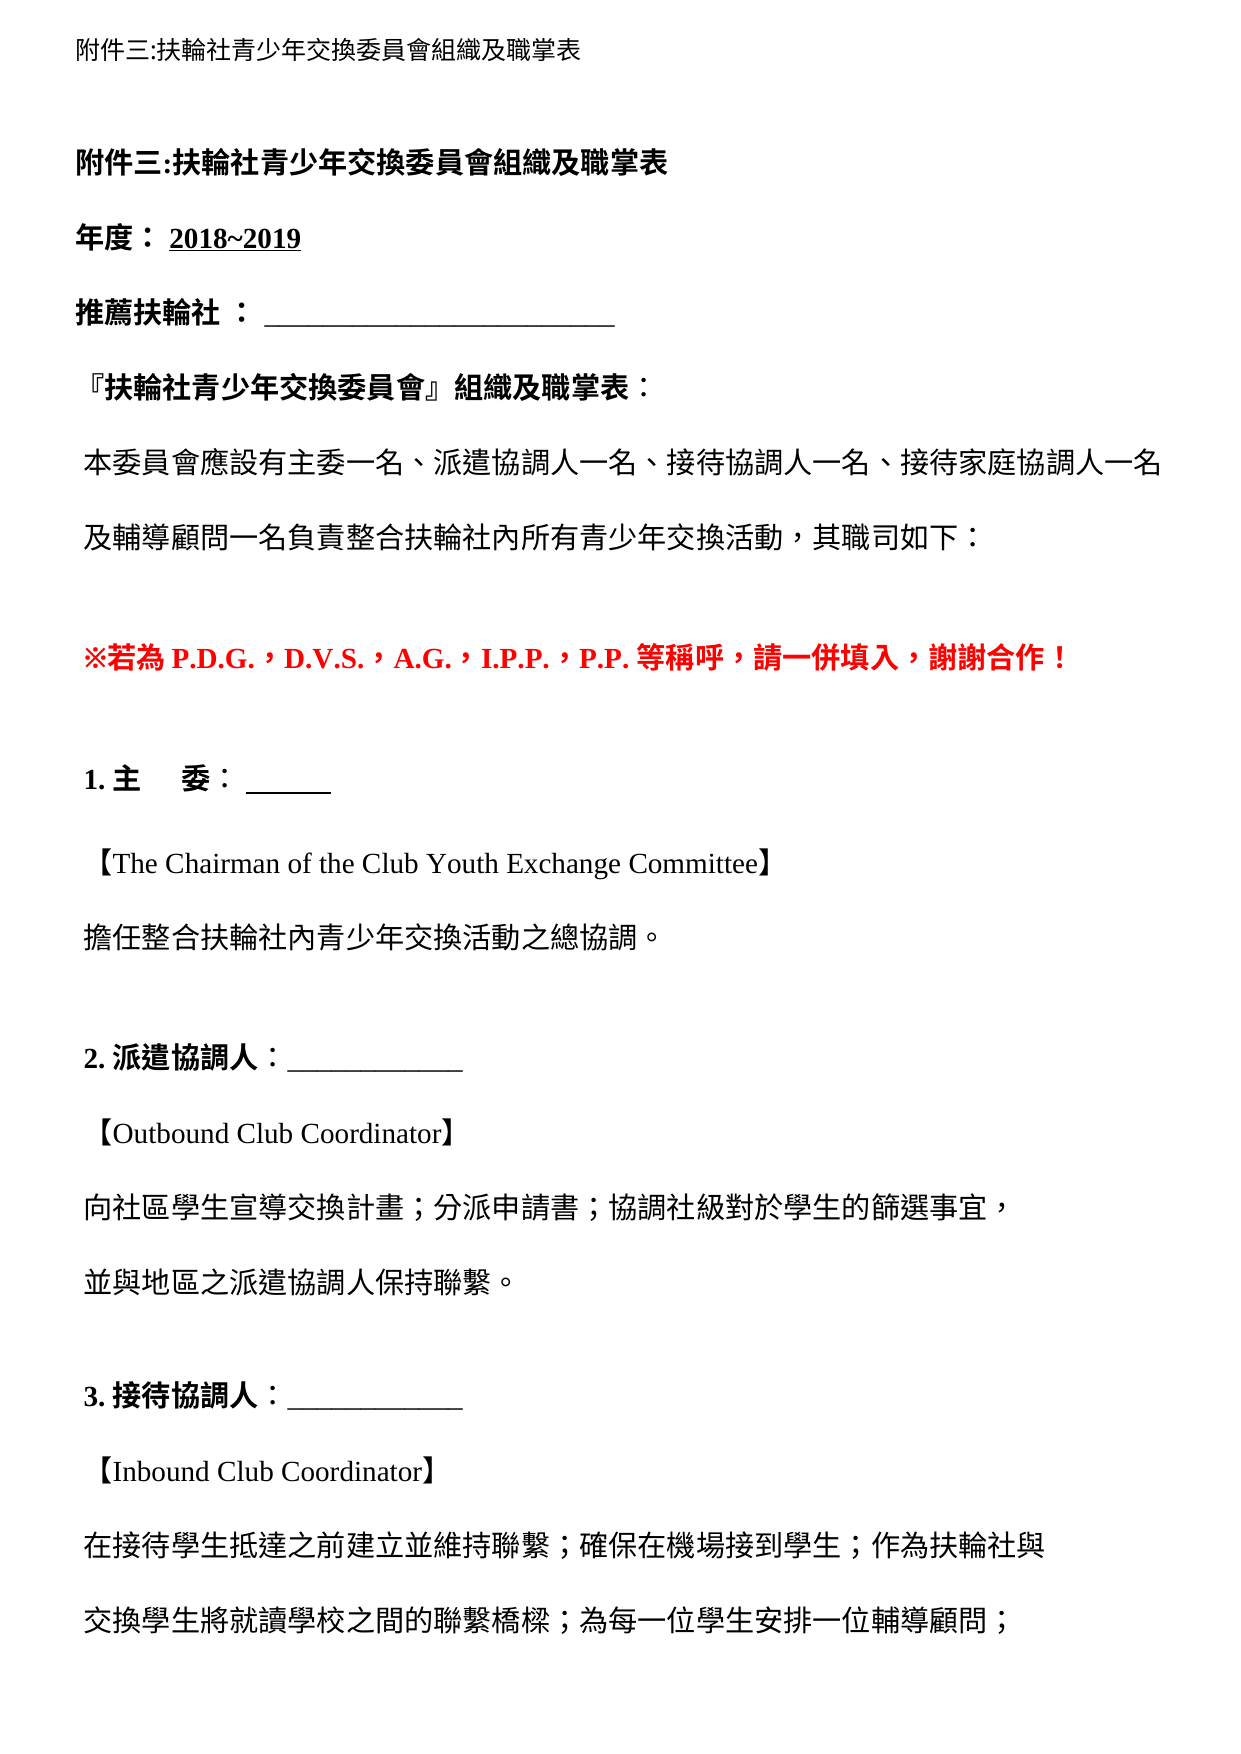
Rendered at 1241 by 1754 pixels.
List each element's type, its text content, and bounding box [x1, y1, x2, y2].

text ※若為P.D.G.，D.V.S.，A.G.，I.P.P.，P.P. 等稱呼，請一併填入，謝謝合作！ [83, 581, 1165, 694]
text 本委員會應設有主委一名、派遣協調人一名、接待協調人一名、接待家庭協調人一名及輔導顧問一名負責整合扶輪社內所有青少年交換活動，其職司如下： [83, 423, 1165, 573]
text 【The Chairman of the Club Youth Exchange Committee】 擔任整合扶輪社內青少年交換活動之總協調。 [83, 823, 1165, 973]
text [83, 981, 1165, 1656]
text 1. 主 委： [83, 702, 1165, 814]
text 年度： 2018~2019 [75, 198, 1165, 273]
text 『扶輪社青少年交換委員會』組織及職掌表： [75, 348, 1165, 423]
text 推薦扶輪社 ： ________________________ [75, 273, 1165, 348]
text 附件三:扶輪社青少年交換委員會組織及職掌表 [75, 123, 1165, 198]
